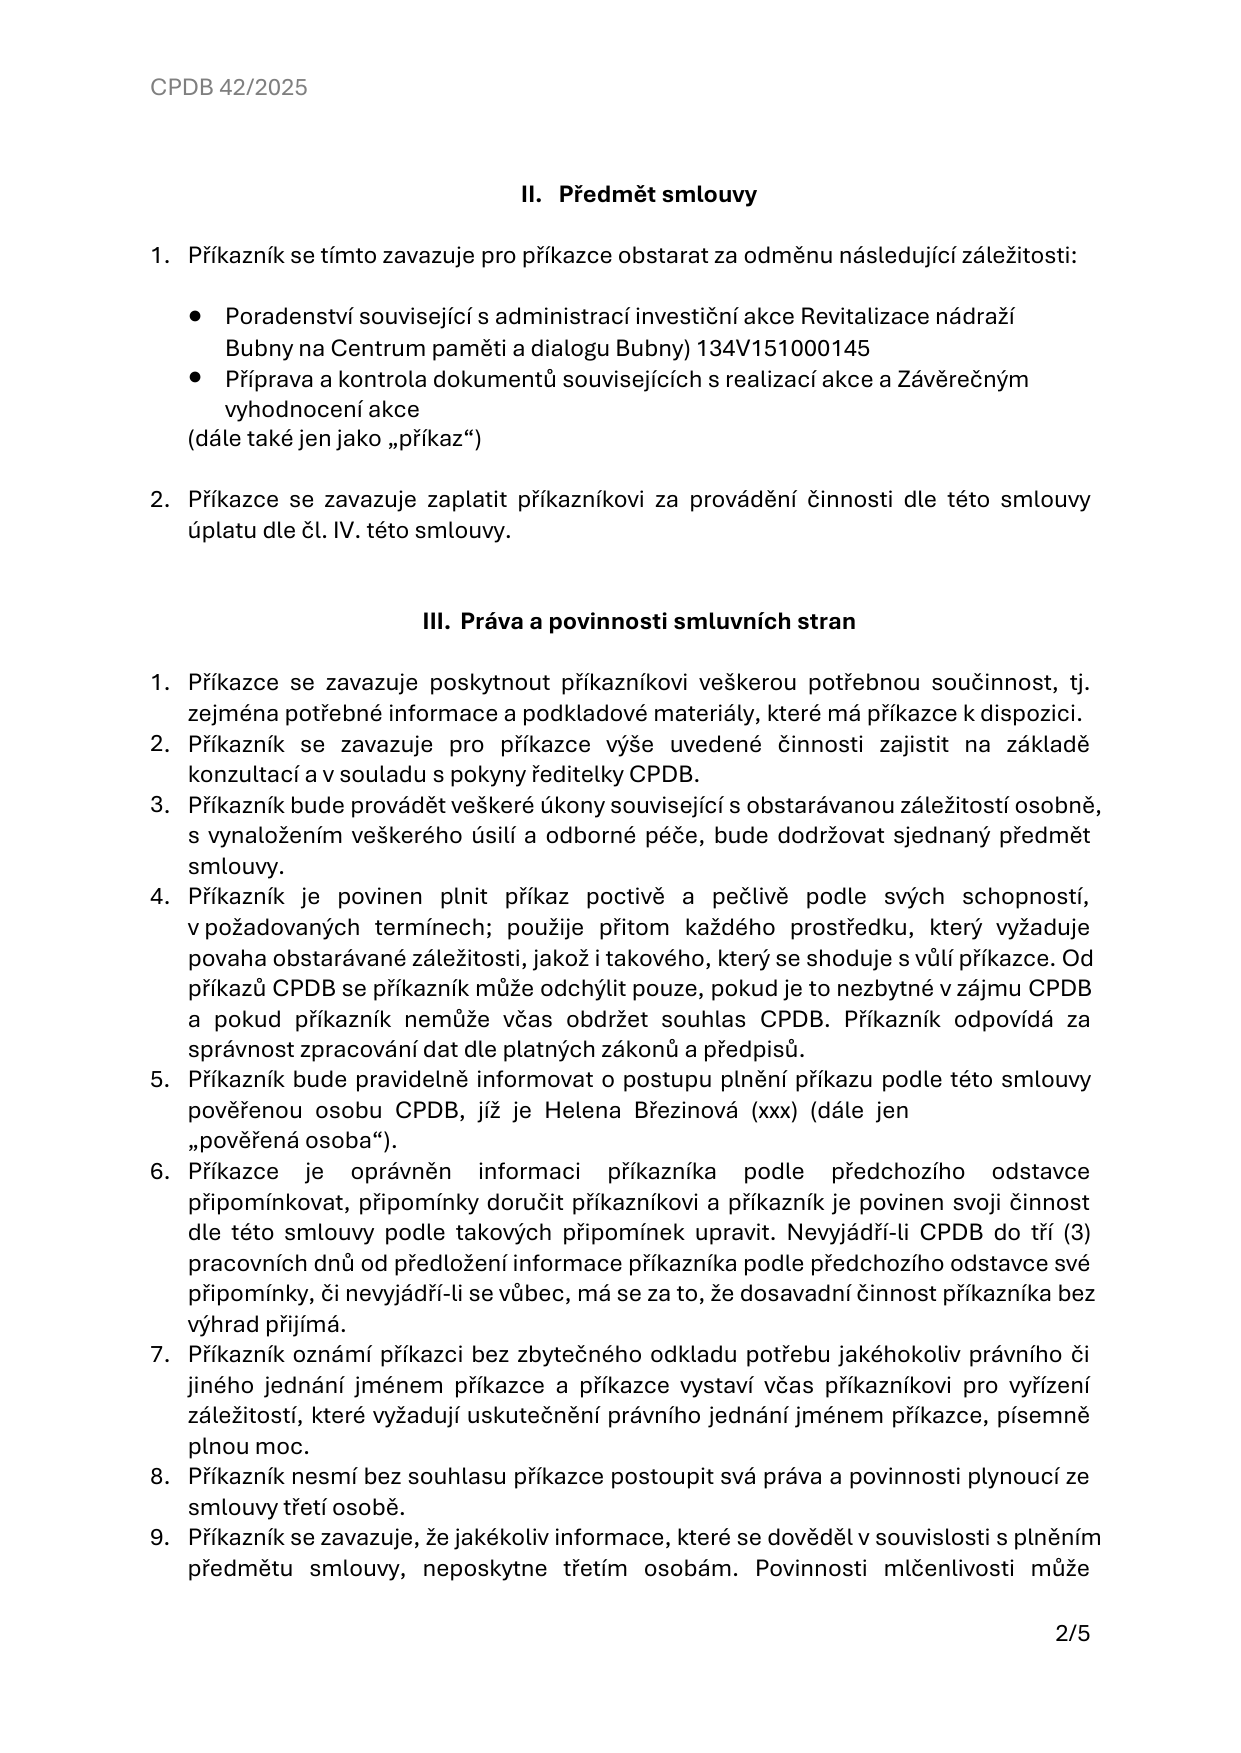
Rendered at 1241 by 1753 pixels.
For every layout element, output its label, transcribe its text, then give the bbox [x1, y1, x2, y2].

text plnou moc. [188, 1430, 1115, 1460]
text připomínky, či nevyjádří-li se vůbec, má se za to, že dosavadní činnost příkazníka bez [188, 1277, 1115, 1308]
text III. Práva a povinnosti smluvních stran [422, 604, 881, 636]
text . Příkazník se tímto zavazuje pro příkazce obstarat za odměnu následující záležitosti: [188, 238, 1102, 270]
text smlouvy třetí osobě. [188, 1491, 1114, 1520]
text úplatu dle čl. IV. této smlouvy. [187, 513, 537, 545]
text předmětu smlouvy, neposkytne třetím osobám. Povinnosti mlčenlivosti může [187, 1552, 1115, 1582]
text 5. Příkazník bude pravidelně informovat o postupu plnění příkazu podle této smlouvy [150, 1062, 1115, 1094]
text 9. Příkazník se zavazuje, že jakékoliv informace, které se dověděl v souvislosti s plněním [150, 1520, 1115, 1552]
text . Příkazník bude provádět veškeré úkony související s obstarávanou záležitostí osobně, [163, 789, 1115, 819]
text 3 [150, 787, 188, 819]
text povaha obstarávané záležitosti, jakož i takového, který se shoduje s vůlí příkazce. Od [188, 942, 1116, 972]
text Poradenství související s administrací investiční akce Revitalizace nádraží Bubny na Centrum paměti a dialogu Bubny) 134V151000145 [225, 299, 1053, 363]
text 1 [150, 238, 188, 270]
text Příprava a kontrola dokumentů souvisejících s realizací akce a Závěrečným vyhodnocení akce [225, 363, 1053, 424]
text 8 [150, 1459, 163, 1491]
text pověřenou osobu CPDB, jíž je Helena Březinová (xxx) (dále jen [187, 1094, 1115, 1124]
text s vynaložením veškerého úsilí a odborné péče, bude dodržovat sjednaný předmět [188, 819, 1115, 850]
text 4 [150, 879, 163, 911]
text příkazů CPDB se příkazník může odchýlit pouze, pokud je to nezbytné v zájmu CPDB [188, 972, 1116, 1003]
text II. Předmět smlouvy [521, 177, 1102, 209]
text . Příkazník je povinen plnit příkaz poctivě a pečlivě podle svých schopností, [163, 879, 1116, 911]
text pracovních dnů od předložení informace příkazníka podle předchozího odstavce své [188, 1247, 1115, 1277]
text . Příkazník nesmí bez souhlasu příkazce postoupit svá práva a povinnosti plynoucí ze [163, 1459, 1114, 1491]
text výhrad přijímá. [188, 1308, 1115, 1337]
text 7 [150, 1337, 163, 1369]
text 2 [150, 726, 188, 758]
text . Příkazník se zavazuje pro příkazce výše uvedené činnosti zajistit na základě [163, 728, 1115, 758]
text smlouvy. [188, 850, 1115, 879]
text správnost zpracování dat dle platných zákonů a předpisů. [188, 1033, 1116, 1064]
text 1 [150, 665, 163, 697]
text ● [187, 301, 225, 329]
text záležitostí, které vyžadují uskutečnění právního jednání jménem příkazce, písemně [188, 1399, 1115, 1430]
text ● [187, 362, 225, 390]
text . Příkazce se zavazuje poskytnout příkazníkovi veškerou potřebnou součinnost, tj. [163, 665, 1115, 697]
text . Příkazce je oprávněn informaci příkazníka podle předchozího odstavce [163, 1153, 1115, 1186]
text 2 [150, 482, 163, 514]
text 2/5 [1055, 1616, 1115, 1648]
text 6 [150, 1153, 163, 1186]
text připomínkovat, připomínky doručit příkazníkovi a příkazník je povinen svoji činnost [188, 1186, 1115, 1216]
text (dále také jen jako „příkaz“) [187, 421, 507, 453]
text jiného jednání jménem příkazce a příkazce vystaví včas příkazníkovi pro vyřízení [188, 1369, 1115, 1399]
text a pokud příkazník nemůže včas obdržet souhlas CPDB. Příkazník odpovídá za [188, 1003, 1116, 1033]
text dle této smlouvy podle takových připomínek upravit. Nevyjádří-li CPDB do tří (3) [188, 1216, 1115, 1247]
text . Příkazník oznámí příkazci bez zbytečného odkladu potřebu jakéhokoliv právního či [163, 1337, 1115, 1369]
text . Příkazce se zavazuje zaplatit příkazníkovi za provádění činnosti dle této smlouvy [163, 482, 1114, 514]
text zejména potřebné informace a podkladové materiály, které má příkazce k dispozici. [188, 697, 1115, 728]
text konzultací a v souladu s pokyny ředitelky CPDB. [188, 758, 1115, 789]
text CPDB 42/2025 [150, 70, 332, 102]
text v požadovaných termínech; použije přitom každého prostředku, který vyžaduje [188, 911, 1116, 942]
text pověřená osoba“). [199, 1123, 422, 1153]
